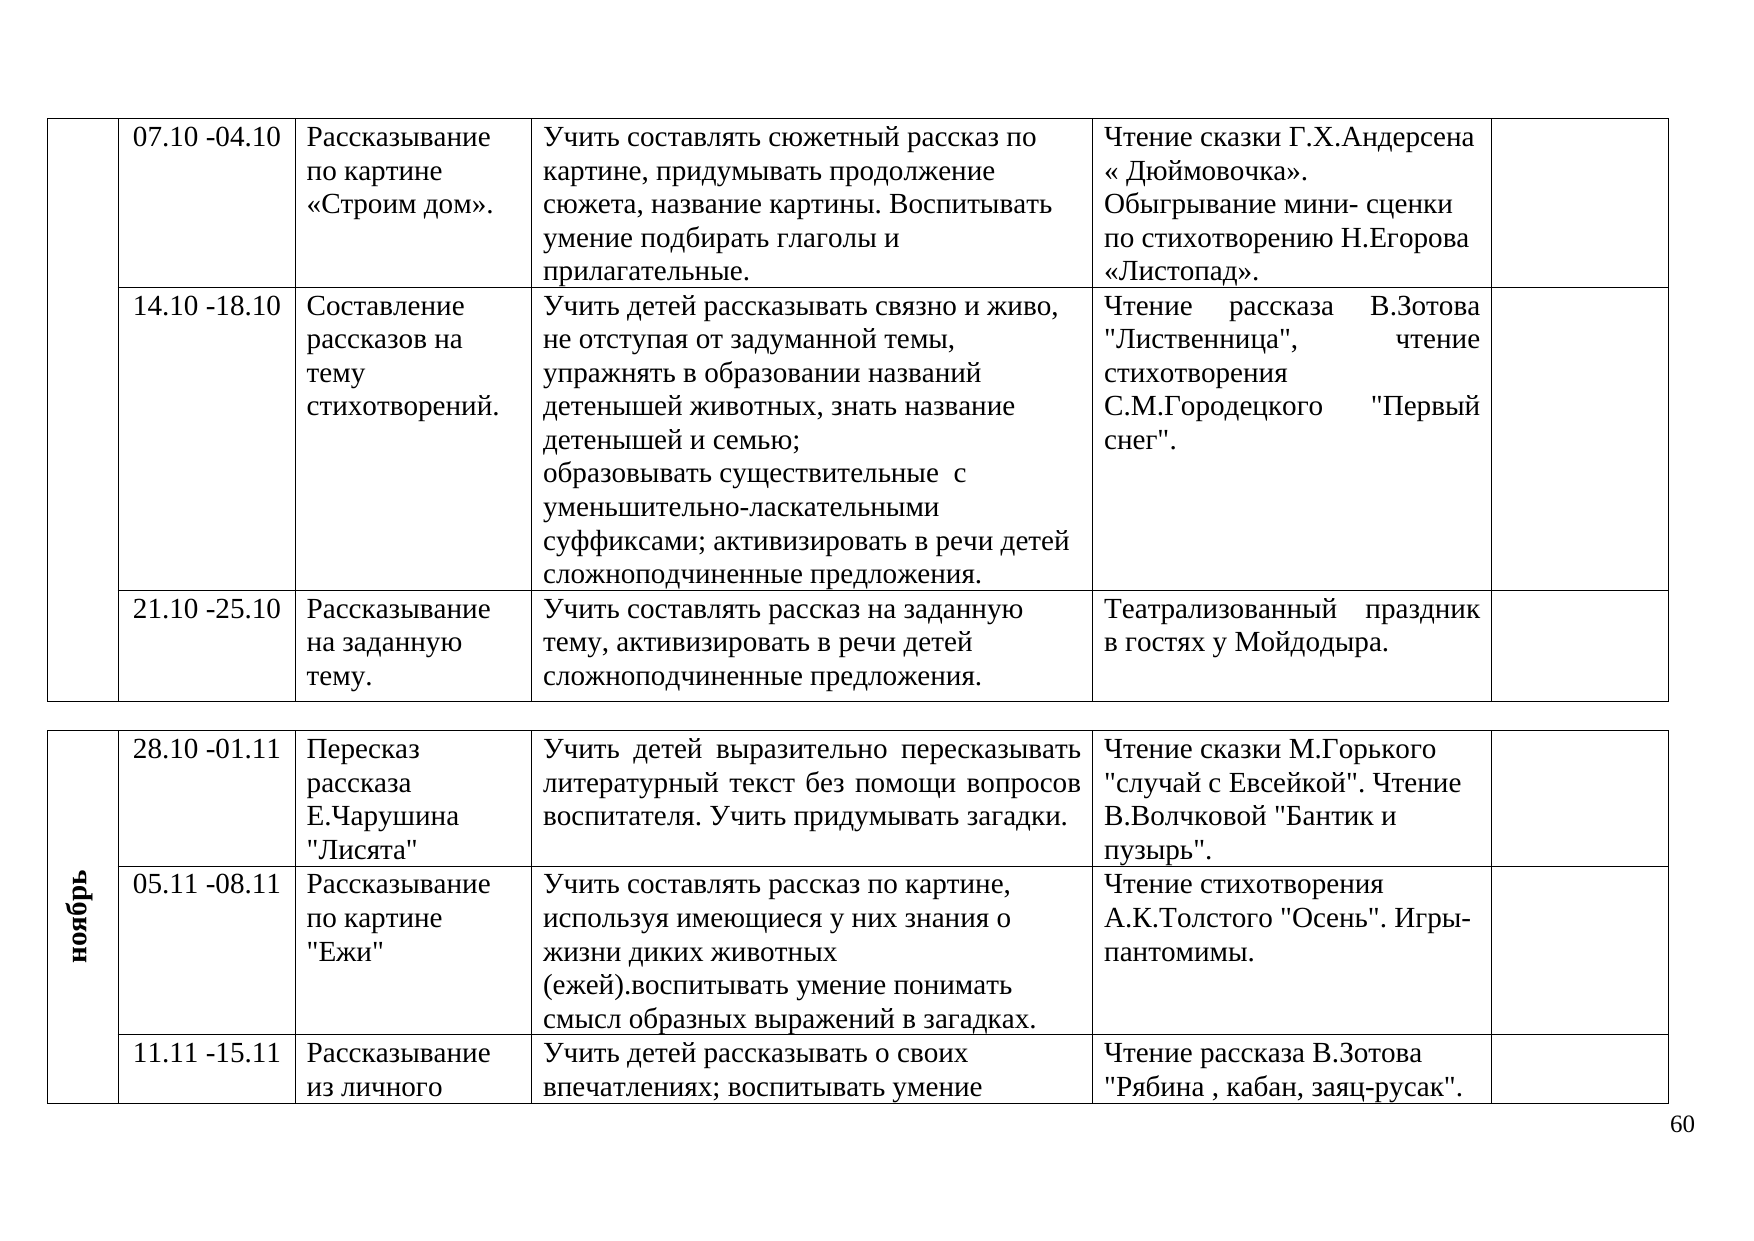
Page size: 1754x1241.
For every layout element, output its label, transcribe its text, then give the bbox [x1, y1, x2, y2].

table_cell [1093, 1035, 1491, 1102]
table_cell Чтение стихотворения А.К.Толстого "Осень". Игры-пантомимы. [1093, 867, 1491, 1034]
table_header Чтение сказки М.Горького "случай с Евсейкой". Чтение В.Волчковой "Бантик и пузырь". [1093, 731, 1491, 866]
table_cell [1492, 867, 1668, 1034]
table_cell [1492, 591, 1668, 701]
table_cell Рассказывание на заданную тему. [296, 591, 531, 701]
table_cell [48, 119, 118, 701]
table_cell Учить составлять рассказ по картине, используя имеющиеся у них знания о жизни диких животных (ежей).воспитывать умение понимать смысл образных выражений в загадках. [532, 867, 1092, 1034]
table_cell 21.10 -25.10 [119, 591, 295, 701]
table_cell [1492, 288, 1668, 590]
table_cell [532, 1035, 1092, 1102]
table_cell Театрализованный праздник в гостях у Мойдодыра. [1093, 591, 1491, 701]
table_header Пересказ рассказа Е.Чарушина "Лисята" [296, 731, 531, 866]
table_cell 07.10 -04.10 [119, 119, 295, 287]
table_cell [1093, 119, 1491, 287]
table_header Учить детей выразительно пересказывать литературный текст без помощи вопросов воспитателя. Учить придумывать загадки. [532, 731, 1092, 866]
table_header [1492, 731, 1668, 866]
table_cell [296, 119, 531, 287]
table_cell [296, 1035, 531, 1102]
table_cell Рассказывание по картине "Ежи" [296, 867, 531, 1034]
table_cell 14.10 -18.10 [119, 288, 295, 590]
table_cell Составление рассказов на тему стихотворений. [296, 288, 531, 590]
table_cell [532, 119, 1092, 287]
table_header 28.10 -01.11 [119, 731, 295, 866]
table_cell Учить детей рассказывать связно и живо, не отступая от задуманной темы, упражнять в образовании названий детенышей животных, знать название детенышей и семью; образовывать существительные с уменьшительно-ласкательными суффиксами; активизировать в речи детей сложноподчиненные предложения. [532, 288, 1092, 590]
table_header ноябрь [48, 731, 118, 1102]
table_cell Учить составлять рассказ на заданную тему, активизировать в речи детей сложноподчиненные предложения. [532, 591, 1092, 701]
table_cell [1492, 1035, 1668, 1102]
table_cell Чтение рассказа В.Зотова "Лиственница", чтение стихотворения С.М.Городецкого "Первый снег". [1093, 288, 1491, 590]
table_cell [1492, 119, 1668, 287]
table_cell 11.11 -15.11 [119, 1035, 295, 1102]
table_cell 05.11 -08.11 [119, 867, 295, 1034]
